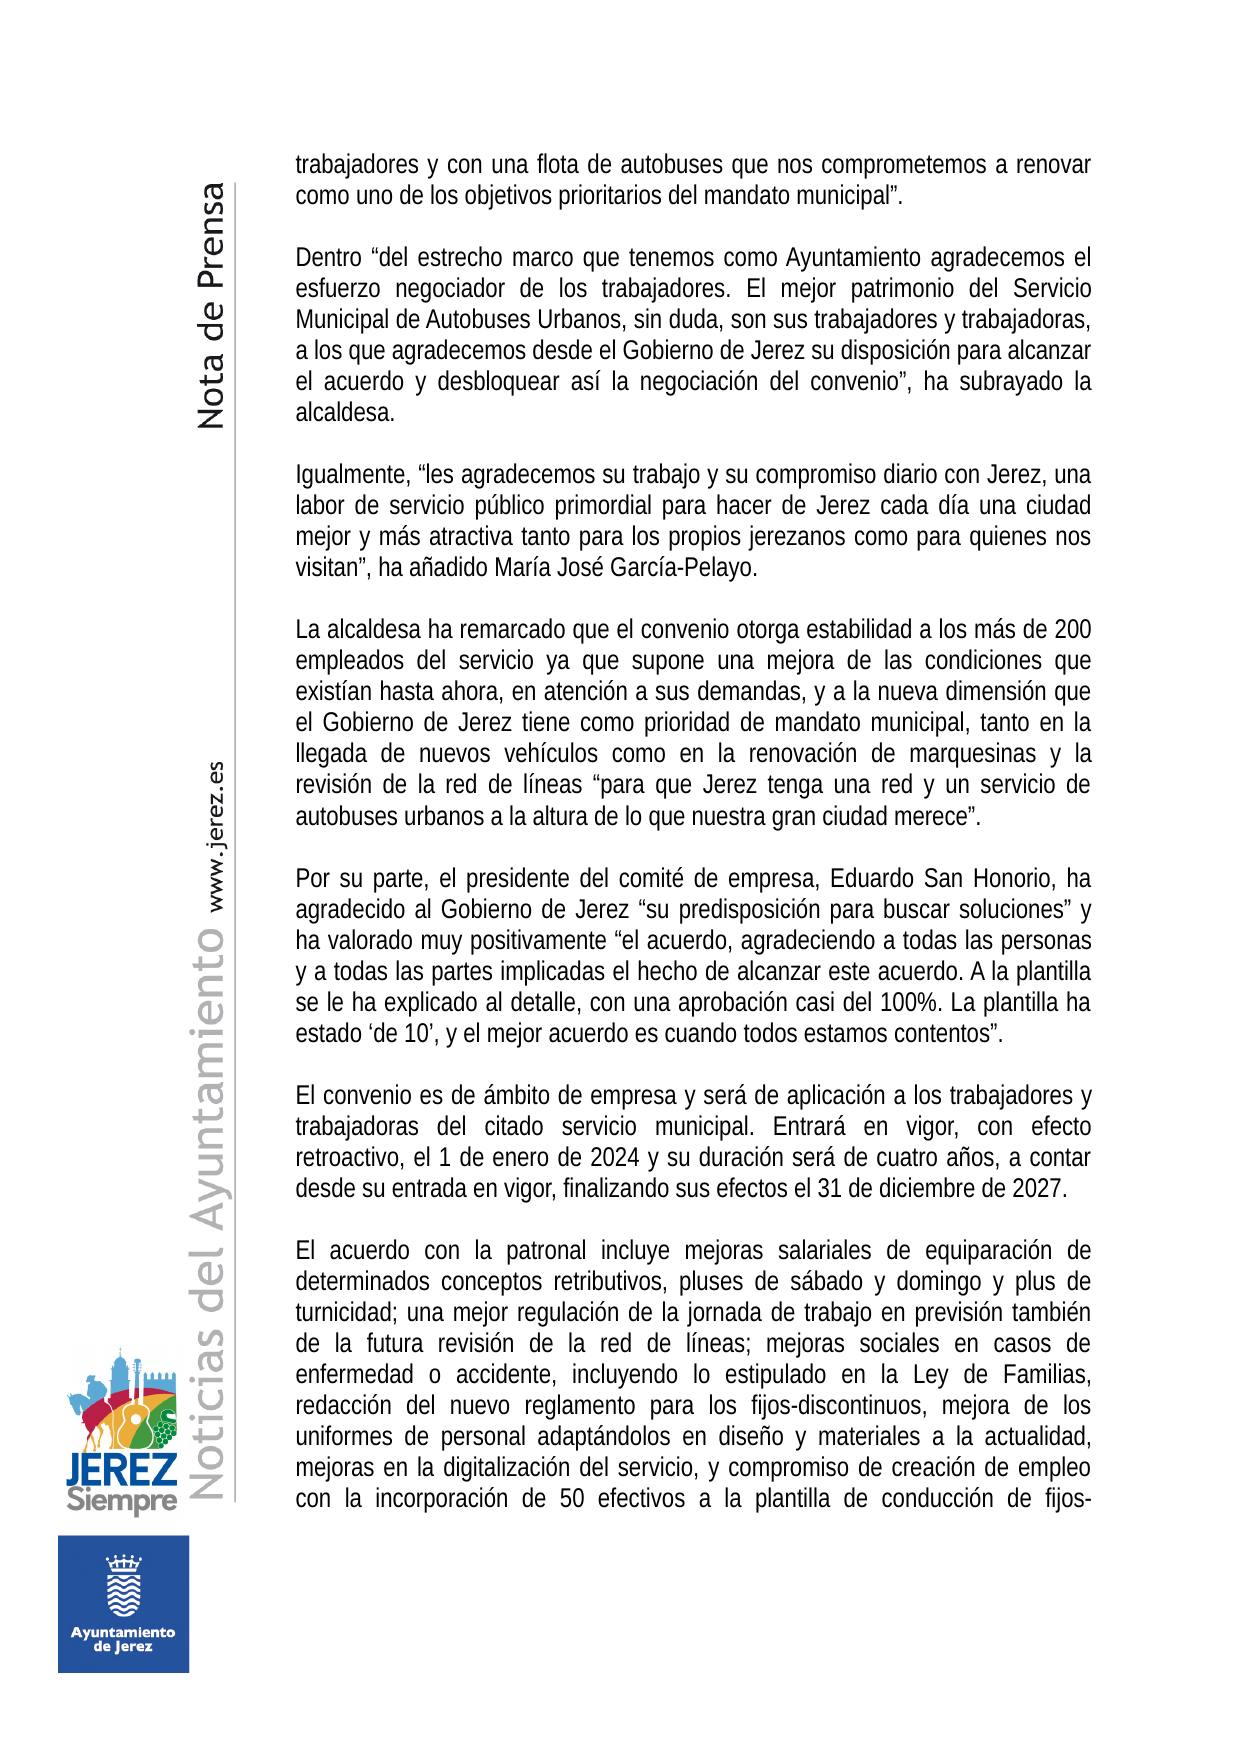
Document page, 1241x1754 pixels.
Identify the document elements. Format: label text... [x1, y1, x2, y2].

picture [57, 181, 236, 1673]
text El convenio es de ámbito de empresa y será de aplicación a los trabajadores y trabajadoras del citado servicio municipal. Entrará en vigor, con efecto retroactivo, el 1 de enero de 2024 y su duración será de cuatro años, a contar desde su entrada en vigor, finalizando sus efectos el 31 de diciembre de 2027. [295, 1079, 1092, 1203]
text Igualmente, “les agradecemos su trabajo y su compromiso diario con Jerez, una labor de servicio público primordial para hacer de Jerez cada día una ciudad mejor y más atractiva tanto para los propios jerezanos como para quienes nos visitan”, ha añadido María José García-Pelayo. [295, 458, 1092, 582]
text Dentro “del estrecho marco que tenemos como Ayuntamiento agradecemos el esfuerzo negociador de los trabajadores. El mejor patrimonio del Servicio Municipal de Autobuses Urbanos, sin duda, son sus trabajadores y trabajadoras, a los que agradecemos desde el Gobierno de Jerez su disposición para alcanzar el acuerdo y desbloquear así la negociación del convenio”, ha subrayado la alcaldesa. [295, 241, 1092, 427]
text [295, 148, 1092, 210]
text La alcaldesa ha remarcado que el convenio otorga estabilidad a los más de 200 empleados del servicio ya que supone una mejora de las condiciones que existían hasta ahora, en atención a sus demandas, y a la nueva dimensión que el Gobierno de Jerez tiene como prioridad de mandato municipal, tanto en la llegada de nuevos vehículos como en la renovación de marquesinas y la revisión de la red de líneas “para que Jerez tenga una red y un servicio de autobuses urbanos a la altura de lo que nuestra gran ciudad merece”. [295, 613, 1092, 831]
text Por su parte, el presidente del comité de empresa, Eduardo San Honorio, ha agradecido al Gobierno de Jerez “su predisposición para buscar soluciones” y ha valorado muy positivamente “el acuerdo, agradeciendo a todas las personas y a todas las partes implicadas el hecho de alcanzar este acuerdo. A la plantilla se le ha explicado al detalle, con una aprobación casi del 100%. La plantilla ha estado ‘de 10’, y el mejor acuerdo es cuando todos estamos contentos”. [295, 862, 1092, 1048]
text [295, 1234, 1092, 1513]
